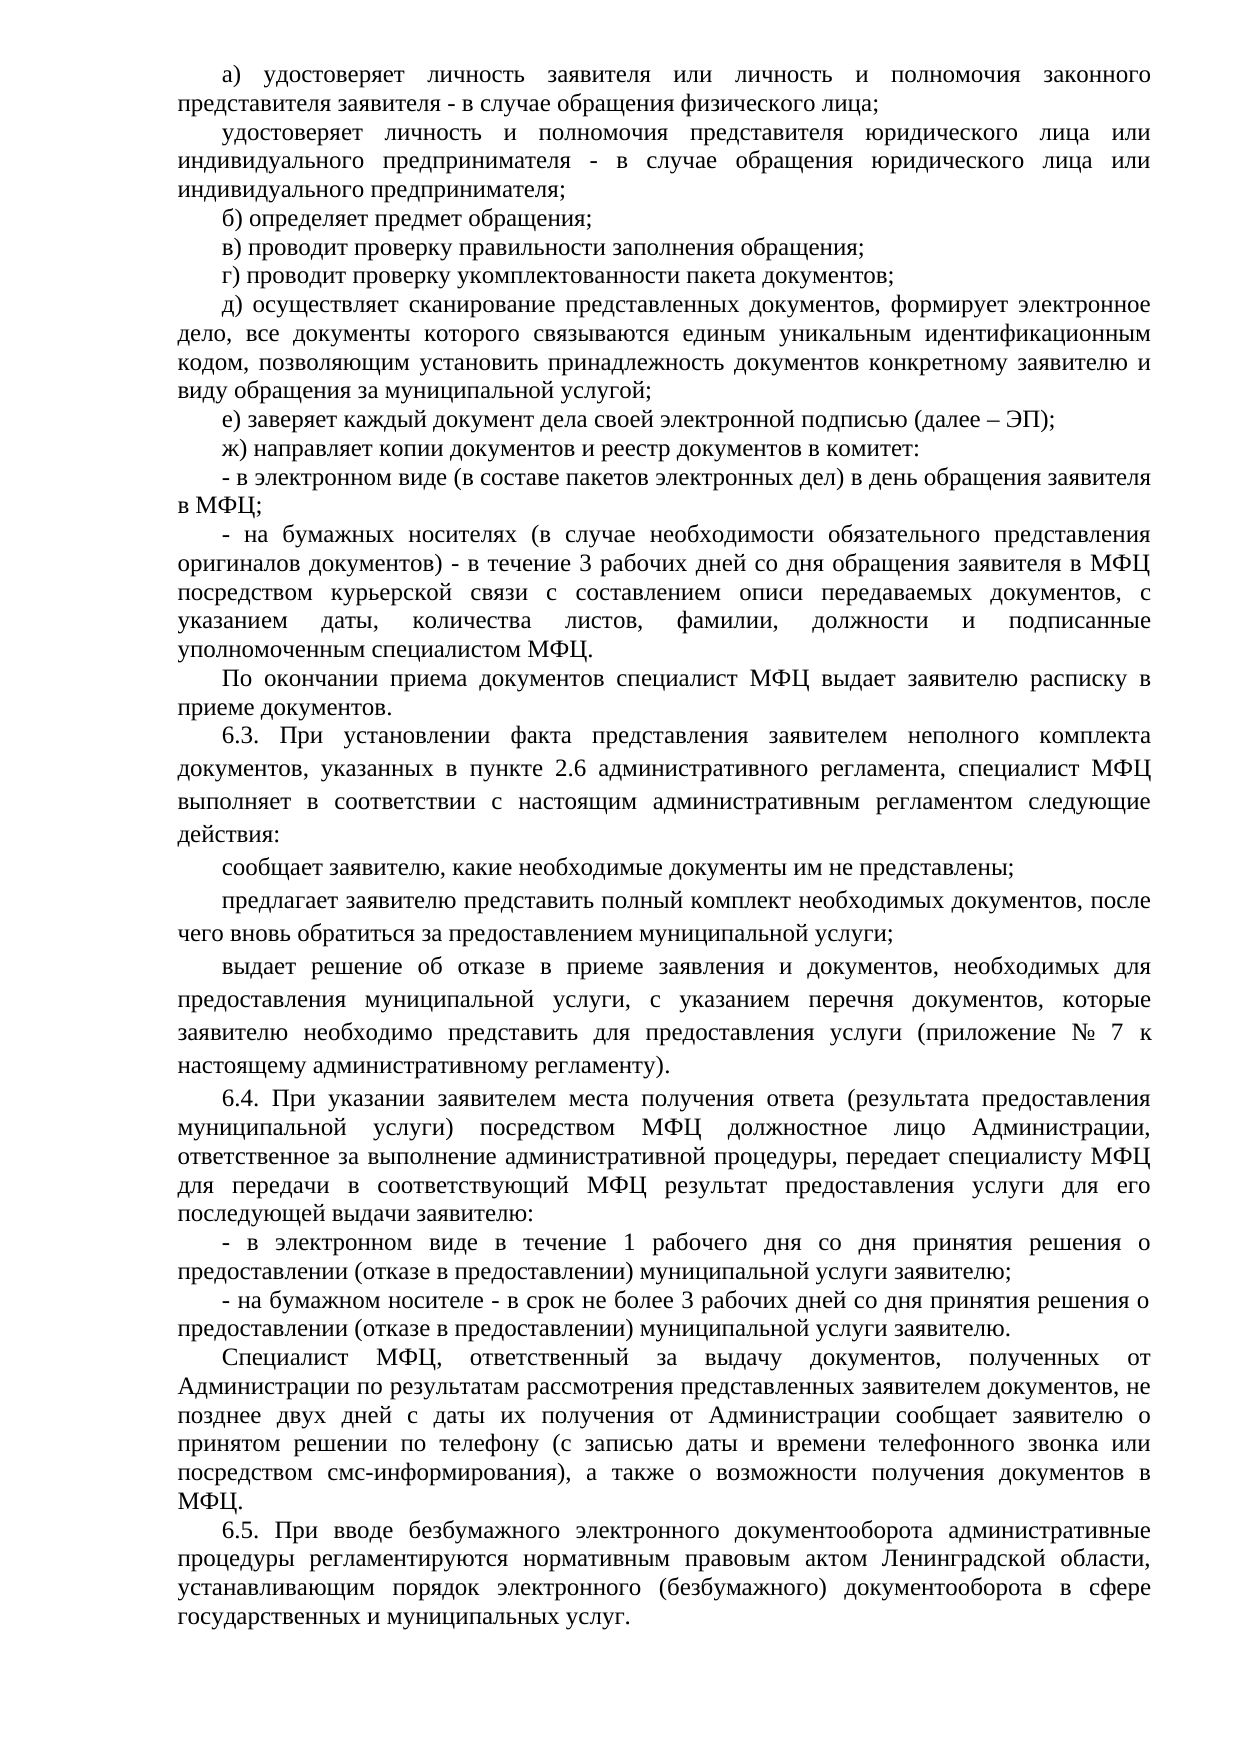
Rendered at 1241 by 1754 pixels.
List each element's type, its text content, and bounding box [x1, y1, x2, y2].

text 6.5. При вводе безбумажного электронного документооборота административные процедуры регламентируются нормативным правовым актом Ленинградской области, устанавливающим порядок электронного (безбумажного) документооборота в сфере государственных и муниципальных услуг. [177, 1515, 1152, 1630]
text - на бумажных носителях (в случае необходимости обязательного представления оригиналов документов) - в течение 3 рабочих дней со дня обращения заявителя в МФЦ посредством курьерской связи с составлением описи передаваемых документов, с указанием даты, количества листов, фамилии, должности и подписанные уполномоченным специалистом МФЦ. [177, 519, 1152, 663]
text выдает решение об отказе в приеме заявления и документов, необходимых для предоставления муниципальной услуги, с указанием перечня документов, которые заявителю необходимо представить для предоставления услуги (приложение № 7 к настоящему административному регламенту). [177, 951, 1152, 1079]
text сообщает заявителю, какие необходимые документы им не представлены; [177, 852, 1152, 881]
text 6.4. При указании заявителем места получения ответа (результата предоставления муниципальной услуги) посредством МФЦ должностное лицо Администрации, ответственное за выполнение административной процедуры, передает специалисту МФЦ для передачи в соответствующий МФЦ результат предоставления услуги для его последующей выдачи заявителю: [177, 1083, 1152, 1227]
text 6.3. При установлении факта представления заявителем неполного комплекта документов, указанных в пункте 2.6 административного регламента, специалист МФЦ выполняет в соответствии с настоящим административным регламентом следующие действия: [177, 720, 1152, 848]
text - в электронном виде (в составе пакетов электронных дел) в день обращения заявителя в МФЦ; [177, 462, 1152, 519]
text б) определяет предмет обращения; [177, 203, 1152, 232]
text удостоверяет личность и полномочия представителя юридического лица или индивидуального предпринимателя - в случае обращения юридического лица или индивидуального предпринимателя; [177, 117, 1152, 203]
text а) удостоверяет личность заявителя или личность и полномочия законного представителя заявителя - в случае обращения физического лица; [177, 59, 1152, 117]
text - на бумажном носителе - в срок не более 3 рабочих дней со дня принятия решения о предоставлении (отказе в предоставлении) муниципальной услуги заявителю. [177, 1285, 1152, 1342]
text д) осуществляет сканирование представленных документов, формирует электронное дело, все документы которого связываются единым уникальным идентификационным кодом, позволяющим установить принадлежность документов конкретному заявителю и виду обращения за муниципальной услугой; [177, 289, 1152, 404]
text е) заверяет каждый документ дела своей электронной подписью (далее – ЭП); [177, 404, 1152, 433]
text По окончании приема документов специалист МФЦ выдает заявителю расписку в приеме документов. [177, 663, 1152, 720]
text - в электронном виде в течение 1 рабочего дня со дня принятия решения о предоставлении (отказе в предоставлении) муниципальной услуги заявителю; [177, 1227, 1152, 1285]
text Специалист МФЦ, ответственный за выдачу документов, полученных от Администрации по результатам рассмотрения представленных заявителем документов, не позднее двух дней с даты их получения от Администрации сообщает заявителю о принятом решении по телефону (с записью даты и времени телефонного звонка или посредством смс-информирования), а также о возможности получения документов в МФЦ. [177, 1342, 1152, 1515]
text в) проводит проверку правильности заполнения обращения; [177, 232, 1152, 260]
text предлагает заявителю представить полный комплект необходимых документов, после чего вновь обратиться за предоставлением муниципальной услуги; [177, 885, 1152, 947]
text ж) направляет копии документов и реестр документов в комитет: [177, 433, 1152, 462]
text г) проводит проверку укомплектованности пакета документов; [177, 260, 1152, 289]
